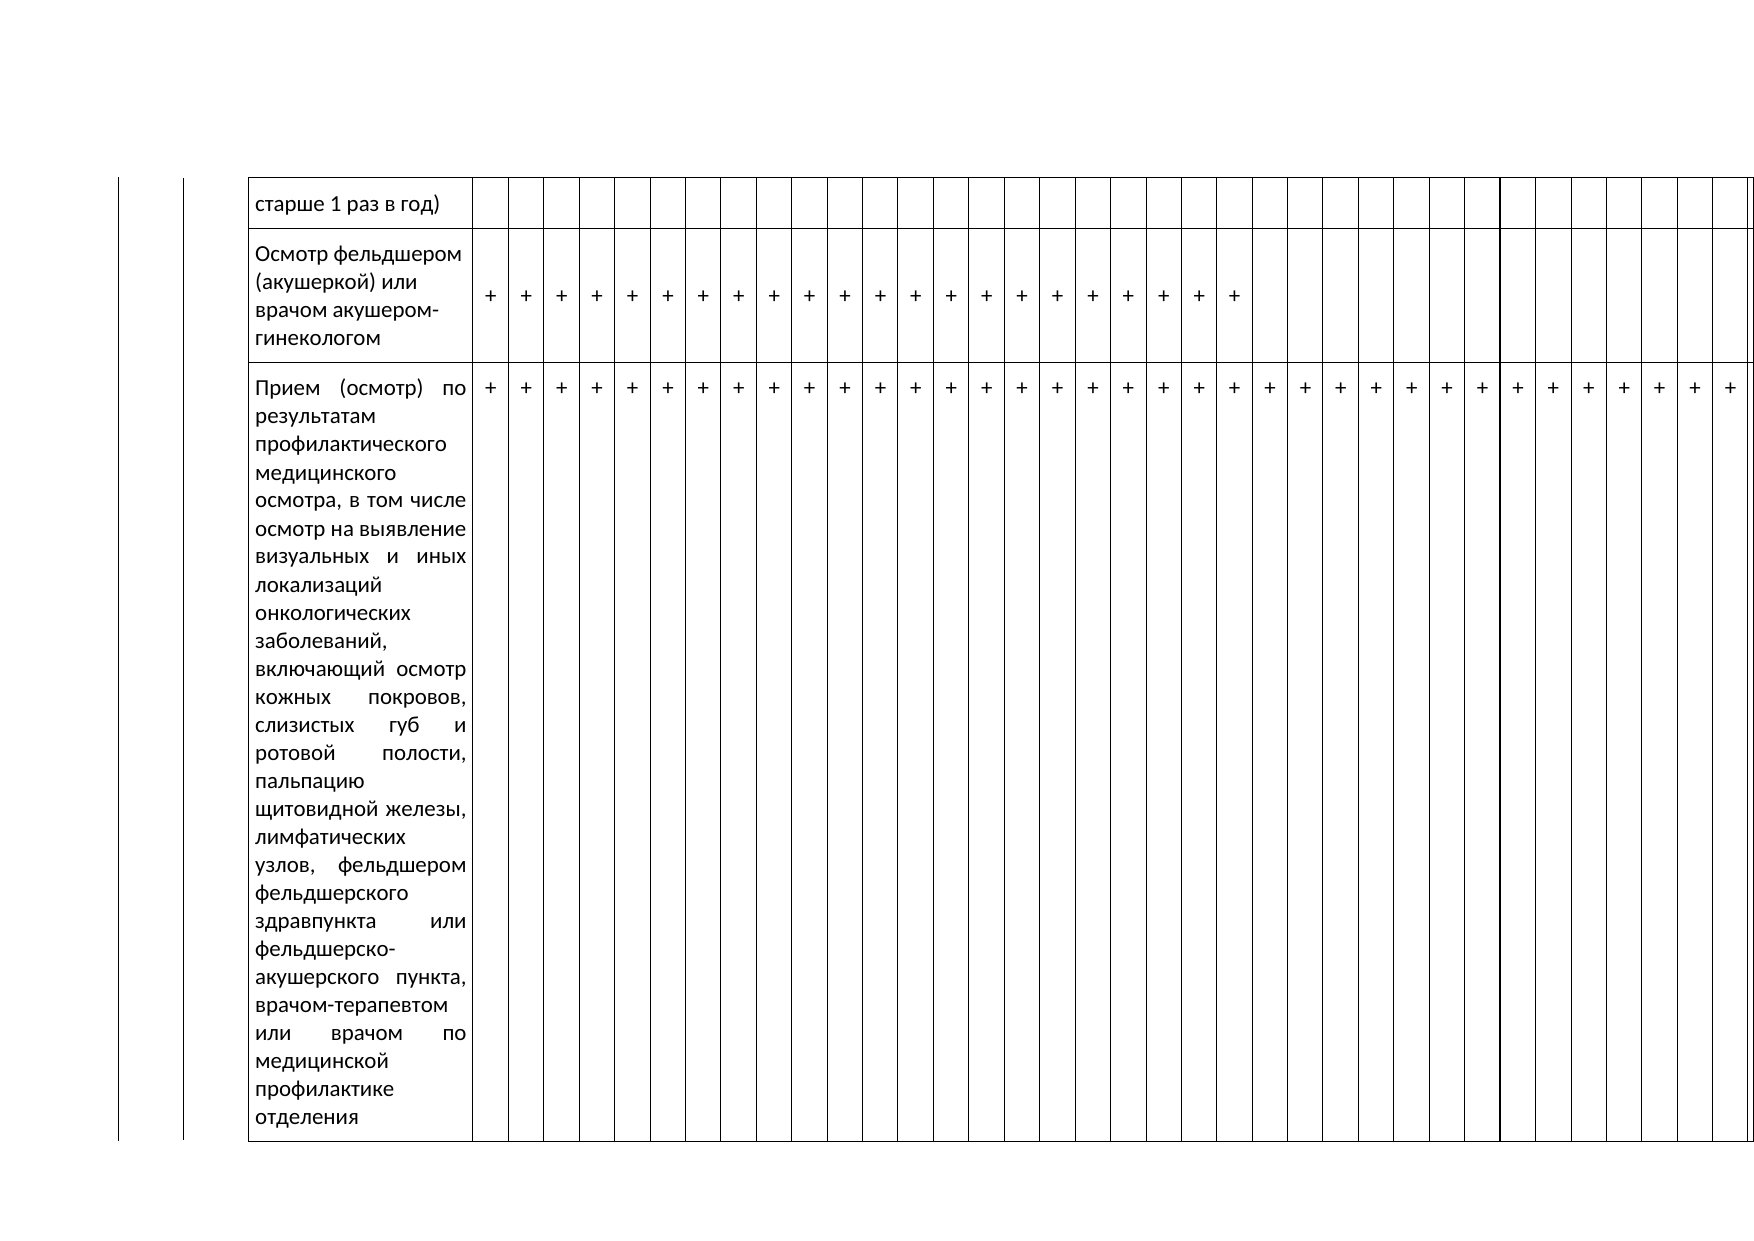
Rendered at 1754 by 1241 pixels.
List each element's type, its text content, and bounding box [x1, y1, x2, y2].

table_cell + [721, 363, 756, 1141]
table_cell [1040, 178, 1075, 227]
table_cell [969, 178, 1004, 227]
table_cell + [969, 229, 1004, 362]
table_cell [1253, 229, 1287, 362]
table_cell + [1607, 363, 1641, 1141]
table_cell [1288, 229, 1322, 362]
table_cell + [792, 229, 827, 362]
table_cell + [580, 363, 614, 1141]
table_cell [473, 178, 508, 227]
table_cell [1607, 229, 1641, 362]
table_cell [757, 178, 791, 227]
table_cell + [1572, 178, 1606, 227]
table_cell [580, 178, 614, 227]
table_cell + [1182, 363, 1216, 1141]
table_cell [1642, 229, 1677, 362]
table_cell + [1005, 229, 1039, 362]
table_cell + [1465, 178, 1499, 227]
table_cell [1076, 178, 1110, 227]
table_cell + [969, 363, 1004, 1141]
table_cell + [1182, 229, 1216, 362]
table_cell + [1394, 178, 1429, 227]
table_cell + [1394, 363, 1429, 1141]
table_cell [1713, 229, 1747, 362]
table_cell [898, 178, 933, 227]
table_cell [1147, 178, 1181, 227]
table_cell + [1430, 363, 1464, 1141]
table_cell + [473, 363, 508, 1141]
table_cell + [1217, 363, 1252, 1141]
table_cell + [615, 363, 650, 1141]
table_cell + [721, 229, 756, 362]
table_cell + [615, 229, 650, 362]
table_cell + [1713, 363, 1747, 1141]
table_cell + [651, 229, 685, 362]
table_cell + [1501, 363, 1535, 1141]
table_cell + [686, 229, 720, 362]
table_cell + [757, 229, 791, 362]
table_cell [1394, 229, 1429, 362]
table_cell + [1323, 178, 1358, 227]
table_cell [1678, 229, 1712, 362]
table_cell + [1642, 363, 1677, 1141]
table_cell + [1147, 229, 1181, 362]
table_cell + [1713, 178, 1747, 227]
table_cell + [509, 229, 543, 362]
table_cell + [544, 363, 579, 1141]
table_cell + [1678, 363, 1712, 1141]
table_cell + [1111, 363, 1146, 1141]
table_cell + [1572, 363, 1606, 1141]
table_cell + [473, 229, 508, 362]
table_cell + [1678, 178, 1712, 227]
table_cell + [1040, 229, 1075, 362]
table_cell + [509, 363, 543, 1141]
table_cell + [828, 363, 862, 1141]
table_cell + [1642, 178, 1677, 227]
table_cell [792, 178, 827, 227]
table_cell + [934, 229, 968, 362]
table_cell + [1040, 363, 1075, 1141]
table_cell [863, 178, 897, 227]
table_cell + [544, 229, 579, 362]
table_cell + [1076, 363, 1110, 1141]
table_cell + [898, 229, 933, 362]
table_cell [1430, 229, 1464, 362]
table_cell Осмотр фельдшером (акушеркой) или врачом акушером-гинекологом [249, 229, 472, 362]
table_cell + [1111, 229, 1146, 362]
table_cell [828, 178, 862, 227]
table_cell + [580, 229, 614, 362]
table_cell + [934, 363, 968, 1141]
table_cell [1572, 229, 1606, 362]
table_cell + [686, 363, 720, 1141]
table_cell + [863, 363, 897, 1141]
table_cell + [1005, 363, 1039, 1141]
table_cell [1217, 178, 1252, 227]
table_cell + [1076, 229, 1110, 362]
table_cell + [1323, 363, 1358, 1141]
table_cell [1359, 229, 1393, 362]
table_cell + [863, 229, 897, 362]
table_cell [249, 363, 472, 1141]
table_cell + [1359, 178, 1393, 227]
table_cell + [757, 363, 791, 1141]
table_cell [1536, 229, 1571, 362]
table_cell + [898, 363, 933, 1141]
table_cell [509, 178, 543, 227]
table_cell + [1501, 178, 1535, 227]
table_cell + [1465, 363, 1499, 1141]
table_cell + [1536, 363, 1571, 1141]
table_cell + [1288, 178, 1322, 227]
table_cell + [1288, 363, 1322, 1141]
table_cell [615, 178, 650, 227]
table_cell + [1253, 178, 1287, 227]
table_cell [544, 178, 579, 227]
table_cell [686, 178, 720, 227]
table_cell [1465, 229, 1499, 362]
table_cell [934, 178, 968, 227]
table_cell + [1147, 363, 1181, 1141]
table_cell [721, 178, 756, 227]
table_cell [1005, 178, 1039, 227]
table_cell + [1217, 229, 1252, 362]
table_cell [1182, 178, 1216, 227]
table_cell + [828, 229, 862, 362]
table_cell [1748, 229, 1753, 362]
table_cell + [1359, 363, 1393, 1141]
table_cell + [1430, 178, 1464, 227]
table_cell [1501, 229, 1535, 362]
table_cell + [792, 363, 827, 1141]
table_cell [1111, 178, 1146, 227]
table_cell + [651, 363, 685, 1141]
table_cell [651, 178, 685, 227]
table_cell + [1536, 178, 1571, 227]
table_cell [1323, 229, 1358, 362]
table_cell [249, 178, 472, 227]
table_cell + [1607, 178, 1641, 227]
table_cell + [1253, 363, 1287, 1141]
